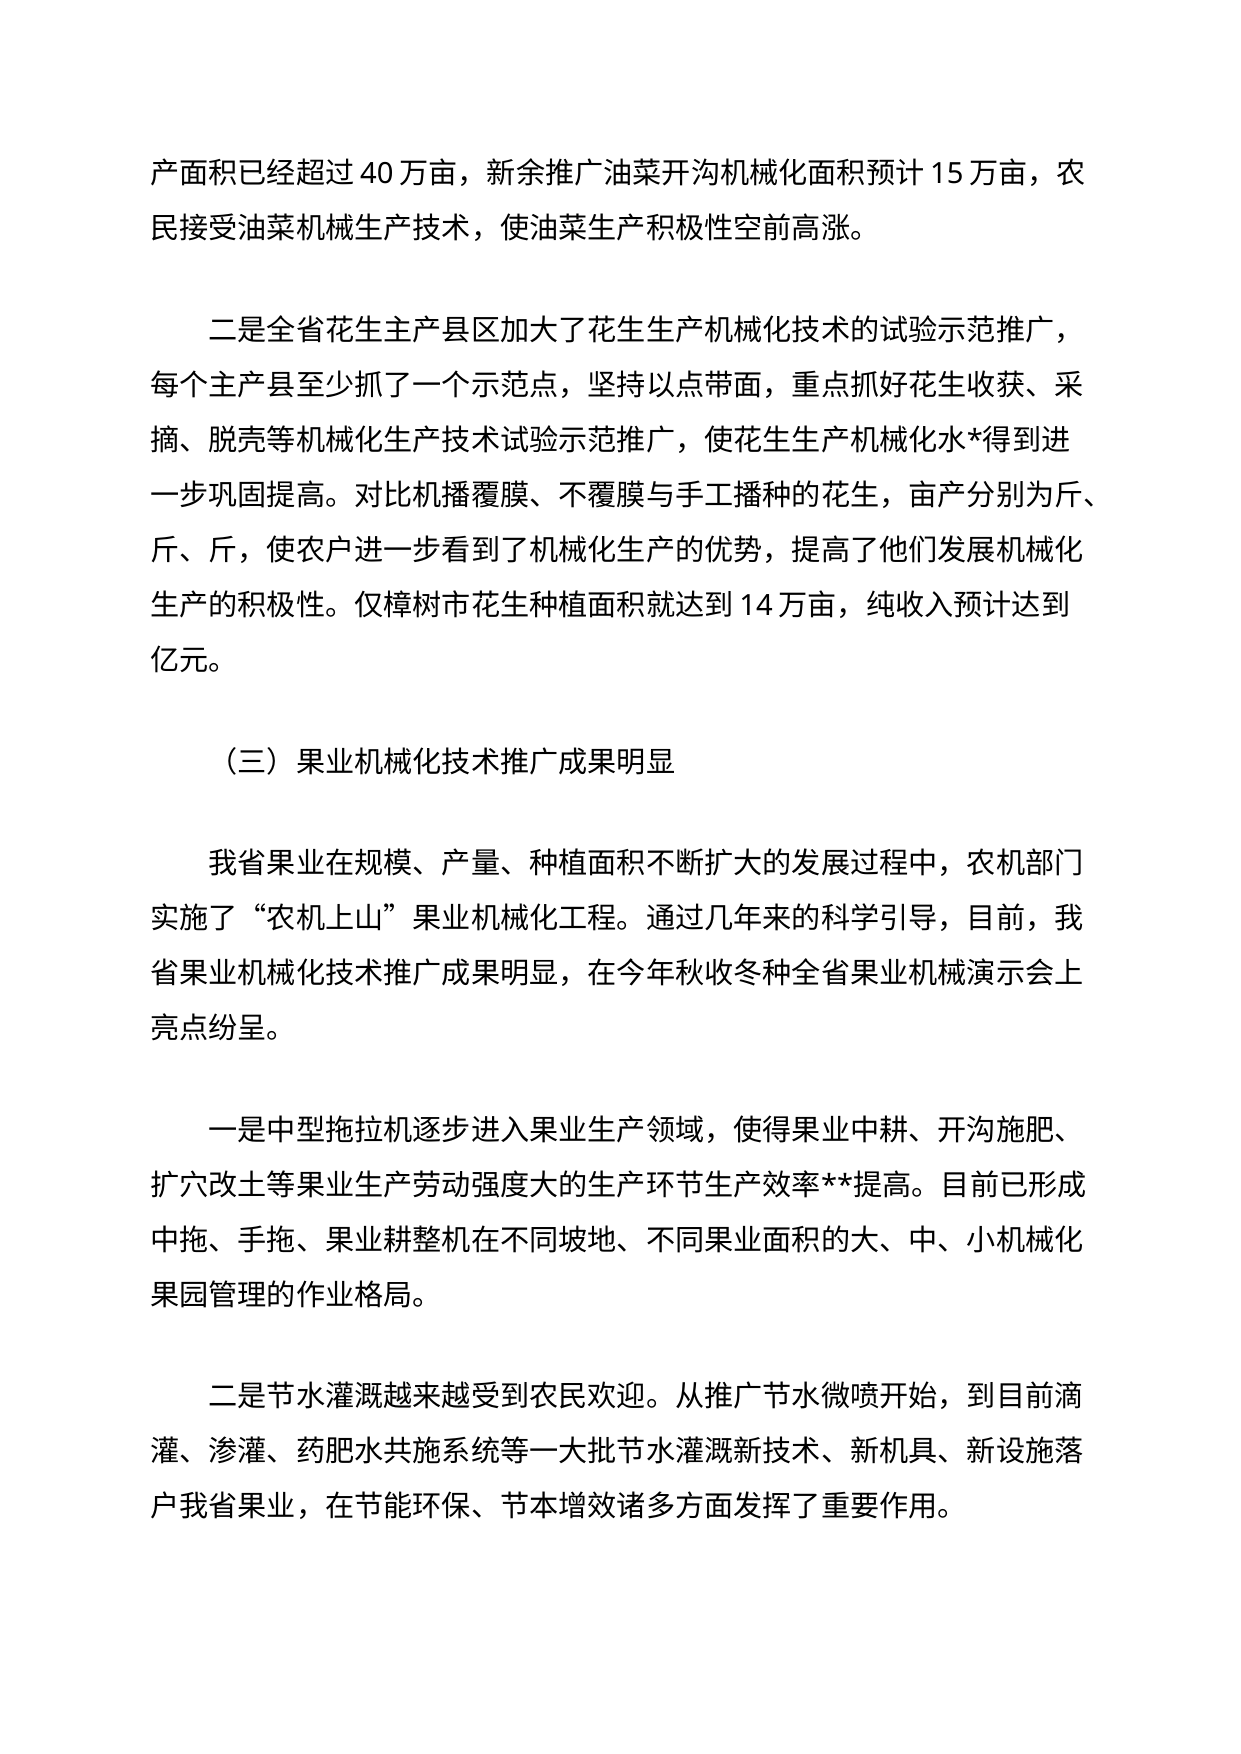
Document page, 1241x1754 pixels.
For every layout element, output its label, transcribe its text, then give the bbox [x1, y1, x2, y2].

text （三）果业机械化技术推广成果明显 [150, 738, 1090, 780]
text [150, 150, 1090, 247]
text 二是全省花生主产县区加大了花生生产机械化技术的试验示范推广，每个主产县至少抓了一个示范点，坚持以点带面，重点抓好花生收获、采摘、脱壳等机械化生产技术试验示范推广，使花生生产机械化水*得到进一步巩固提高。对比机播覆膜、不覆膜与手工播种的花生，亩产分别为斤、斤、斤，使农户进一步看到了机械化生产的优势，提高了他们发展机械化生产的积极性。仅樟树市花生种植面积就达到14万亩，纯收入预计达到亿元。 [150, 307, 1090, 679]
text 我省果业在规模、产量、种植面积不断扩大的发展过程中，农机部门实施了“农机上山”果业机械化工程。通过几年来的科学引导，目前，我省果业机械化技术推广成果明显，在今年秋收冬种全省果业机械演示会上亮点纷呈。 [150, 840, 1090, 1047]
text 二是节水灌溉越来越受到农民欢迎。从推广节水微喷开始，到目前滴灌、渗灌、药肥水共施系统等一大批节水灌溉新技术、新机具、新设施落户我省果业，在节能环保、节本增效诸多方面发挥了重要作用。 [150, 1373, 1090, 1525]
text 一是中型拖拉机逐步进入果业生产领域，使得果业中耕、开沟施肥、扩穴改土等果业生产劳动强度大的生产环节生产效率**提高。目前已形成中拖、手拖、果业耕整机在不同坡地、不同果业面积的大、中、小机械化果园管理的作业格局。 [150, 1106, 1090, 1313]
